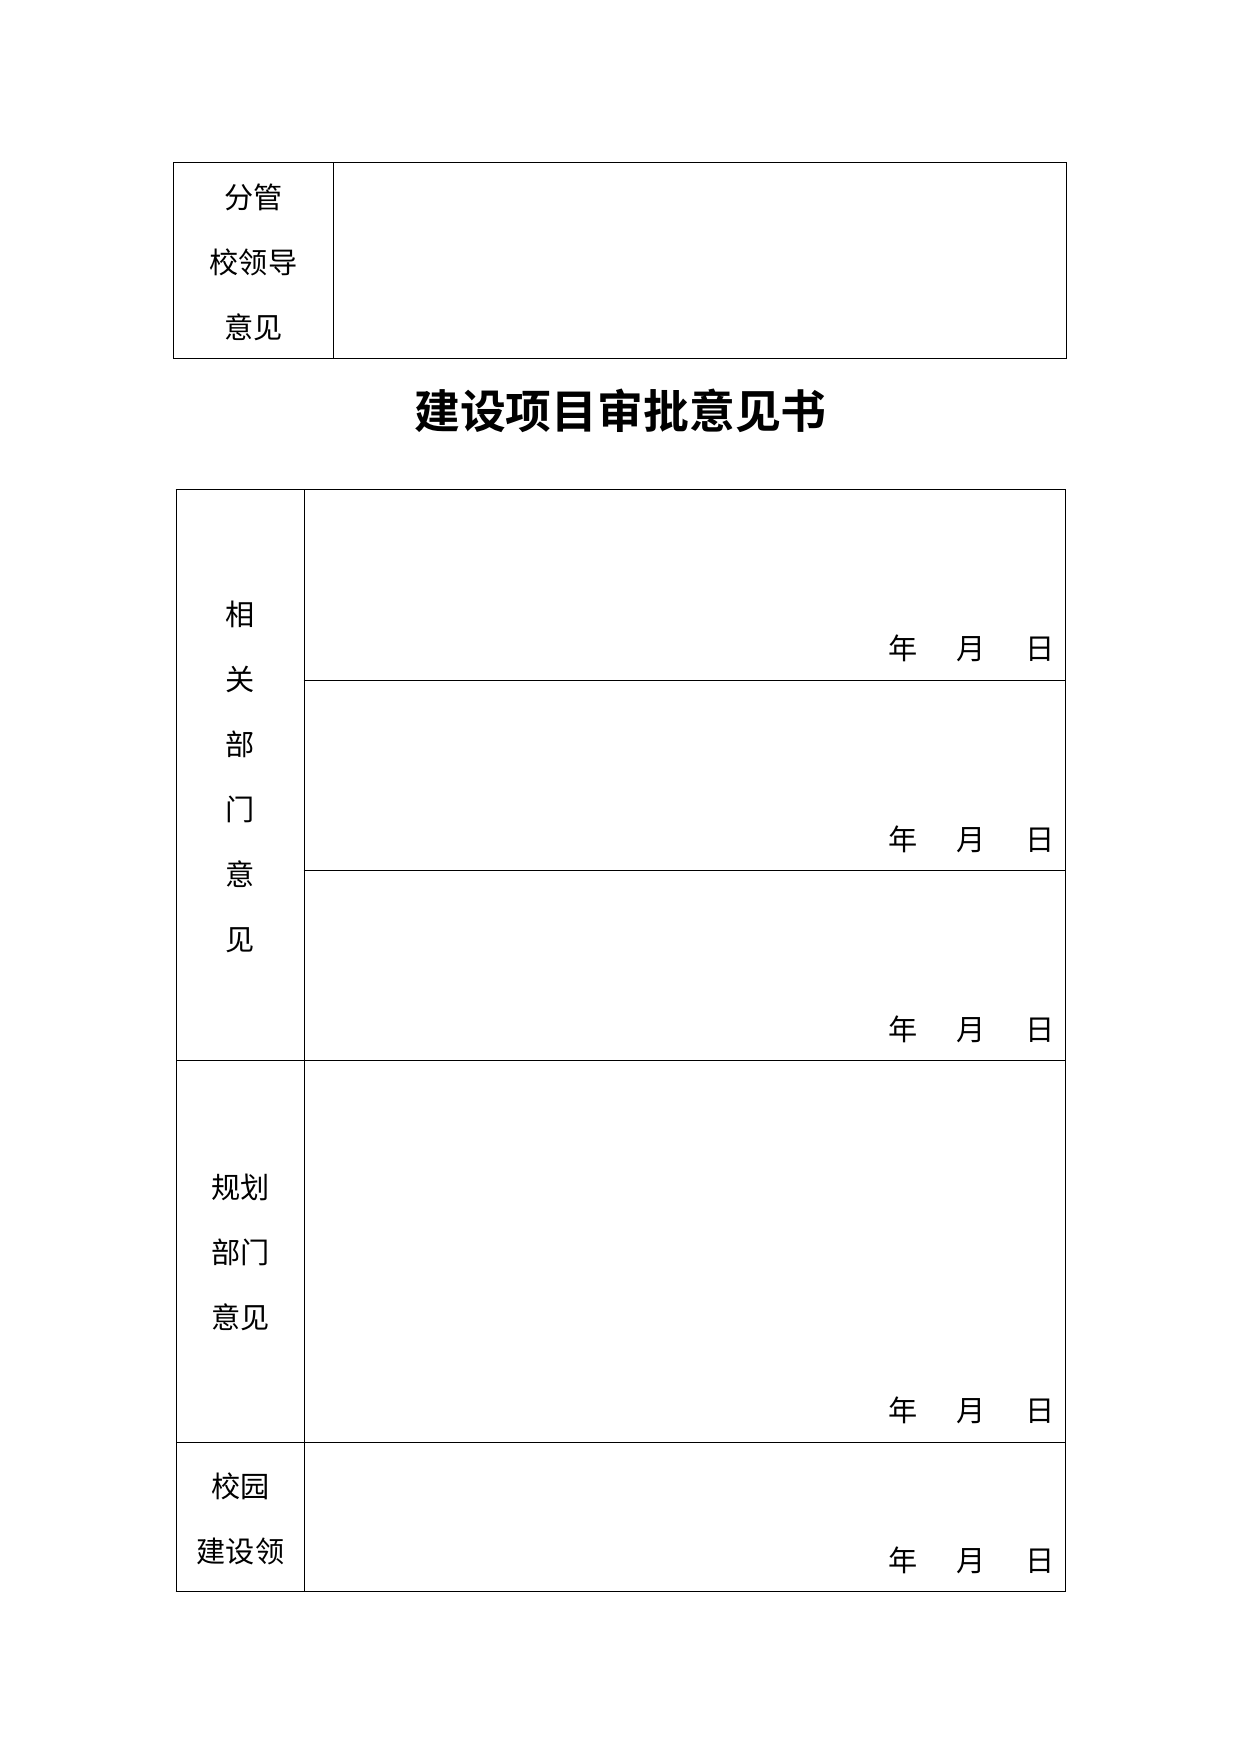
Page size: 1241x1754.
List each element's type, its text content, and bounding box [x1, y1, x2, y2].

table_cell 规划 部门 意见 [177, 1061, 304, 1442]
table_header 相 关 部 门 意 见 [177, 490, 304, 1060]
table_cell 分管 校领导 意见 [174, 163, 333, 358]
table_header 年 月 日 [305, 490, 1065, 679]
table_cell [334, 163, 1066, 358]
table_cell 年 月 日 [305, 681, 1065, 870]
table_cell 校园 建设领导小组 意见 [177, 1443, 304, 1591]
text 建设项目审批意见书 [187, 359, 1053, 457]
table_cell 年 月 日 [305, 1061, 1065, 1442]
table_cell 年 月 日 [305, 871, 1065, 1060]
table_cell 年 月 日 [305, 1443, 1065, 1591]
